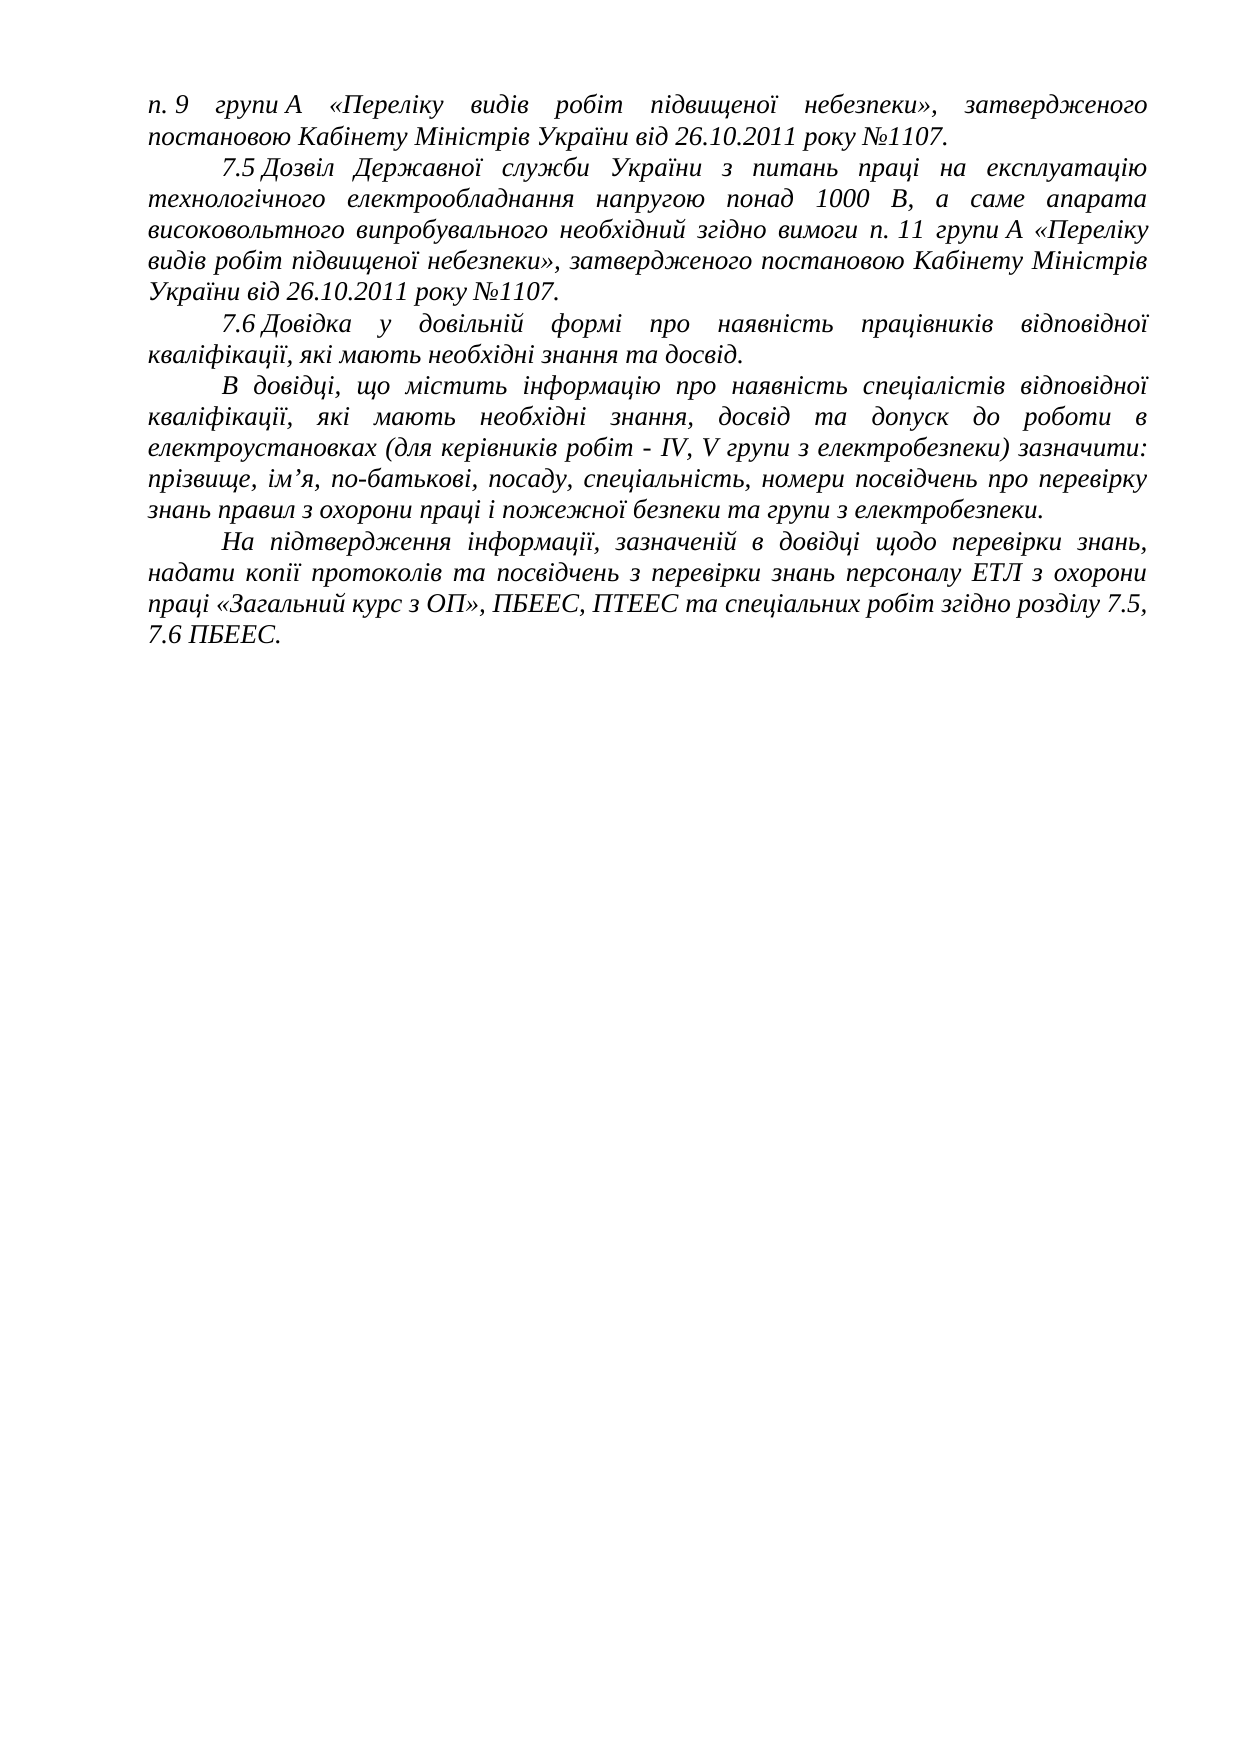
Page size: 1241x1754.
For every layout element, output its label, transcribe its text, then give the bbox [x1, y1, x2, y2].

list 7.5 Дозвіл Державної служби України з питань праці на експлуатацію технологічного електрообладнання напругою понад 1000 В, а саме апарата високовольтного випробувального необхідний згідно вимоги п. 11 групи А «Переліку видів робіт підвищеної небезпеки», затвердженого постановою Кабінету Міністрів України від 26.10.2011 року №1107. [148, 151, 1149, 307]
list 7.6 Довідка у довільній формі про наявність працівників відповідної кваліфікації, які мають необхідні знання та досвід. [148, 307, 1149, 369]
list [148, 89, 1149, 151]
list На підтвердження інформації, зазначеній в довідці щодо перевірки знань, надати копії протоколів та посвідчень з перевірки знань персоналу ЕТЛ з охорони праці «Загальний курс з ОП», ПБЕЕС, ПТЕЕС та спеціальних робіт згідно розділу 7.5, 7.6 ПБЕЕС. [148, 525, 1149, 649]
list В довідці, що містить інформацію про наявність спеціалістів відповідної кваліфікації, які мають необхідні знання, досвід та допуск до роботи в електроустановках (для керівників робіт - IV, V групи з електробезпеки) зазначити: прізвище, ім’я, по-батькові, посаду, спеціальність, номери посвідчень про перевірку знань правил з охорони праці і пожежної безпеки та групи з електробезпеки. [148, 369, 1149, 525]
